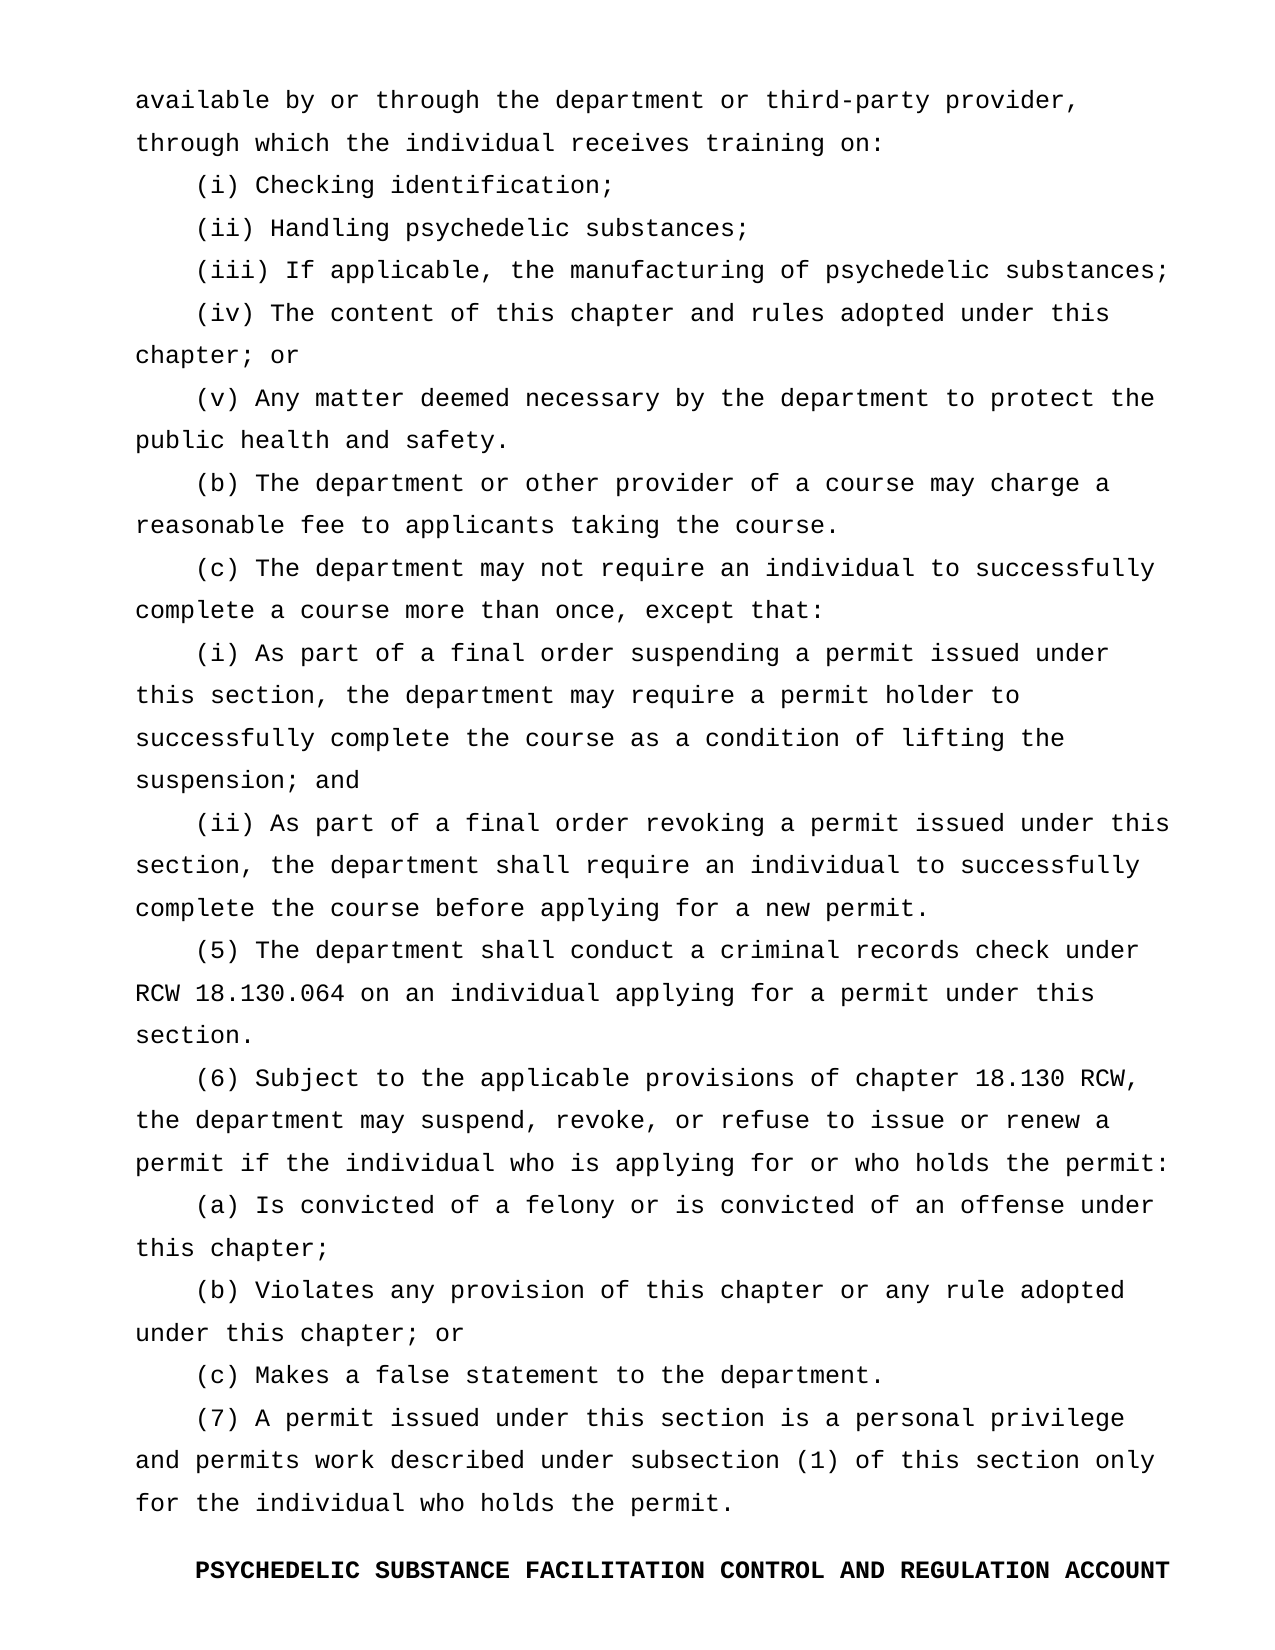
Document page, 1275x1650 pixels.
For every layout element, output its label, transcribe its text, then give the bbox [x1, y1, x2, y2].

text (c) Makes a false statement to the department. [135, 1350, 1170, 1392]
text (5) The department shall conduct a criminal records check under RCW 18.130.064 on an individual applying for a permit under this section. [135, 925, 1170, 1052]
text (iii) If applicable, the manufacturing of psychedelic substances; [135, 245, 1170, 287]
text (6) Subject to the applicable provisions of chapter 18.130 RCW, the department may suspend, revoke, or refuse to issue or renew a permit if the individual who is applying for or who holds the permit: [135, 1052, 1170, 1180]
text (c) The department may not require an individual to successfully complete a course more than once, except that: [135, 542, 1170, 627]
text (ii) Handling psychedelic substances; [135, 202, 1170, 245]
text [135, 75, 1170, 160]
text (b) The department or other provider of a course may charge a reasonable fee to applicants taking the course. [135, 457, 1170, 542]
text (a) Is convicted of a felony or is convicted of an offense under this chapter; [135, 1180, 1170, 1265]
text (iv) The content of this chapter and rules adopted under this chapter; or [135, 287, 1170, 372]
text (b) Violates any provision of this chapter or any rule adopted under this chapter; or [135, 1265, 1170, 1350]
text (ii) As part of a final order revoking a permit issued under this section, the department shall require an individual to successfully complete the course before applying for a new permit. [135, 797, 1170, 925]
text (i) As part of a final order suspending a permit issued under this section, the department may require a permit holder to successfully complete the course as a condition of lifting the suspension; and [135, 627, 1170, 797]
text (7) A permit issued under this section is a personal privilege and permits work described under subsection (1) of this section only for the individual who holds the permit. [135, 1392, 1170, 1520]
text (i) Checking identification; [135, 160, 1170, 202]
text PSYCHEDELIC SUBSTANCE FACILITATION CONTROL AND REGULATION ACCOUNT [135, 1545, 1170, 1587]
text (v) Any matter deemed necessary by the department to protect the public health and safety. [135, 372, 1170, 457]
